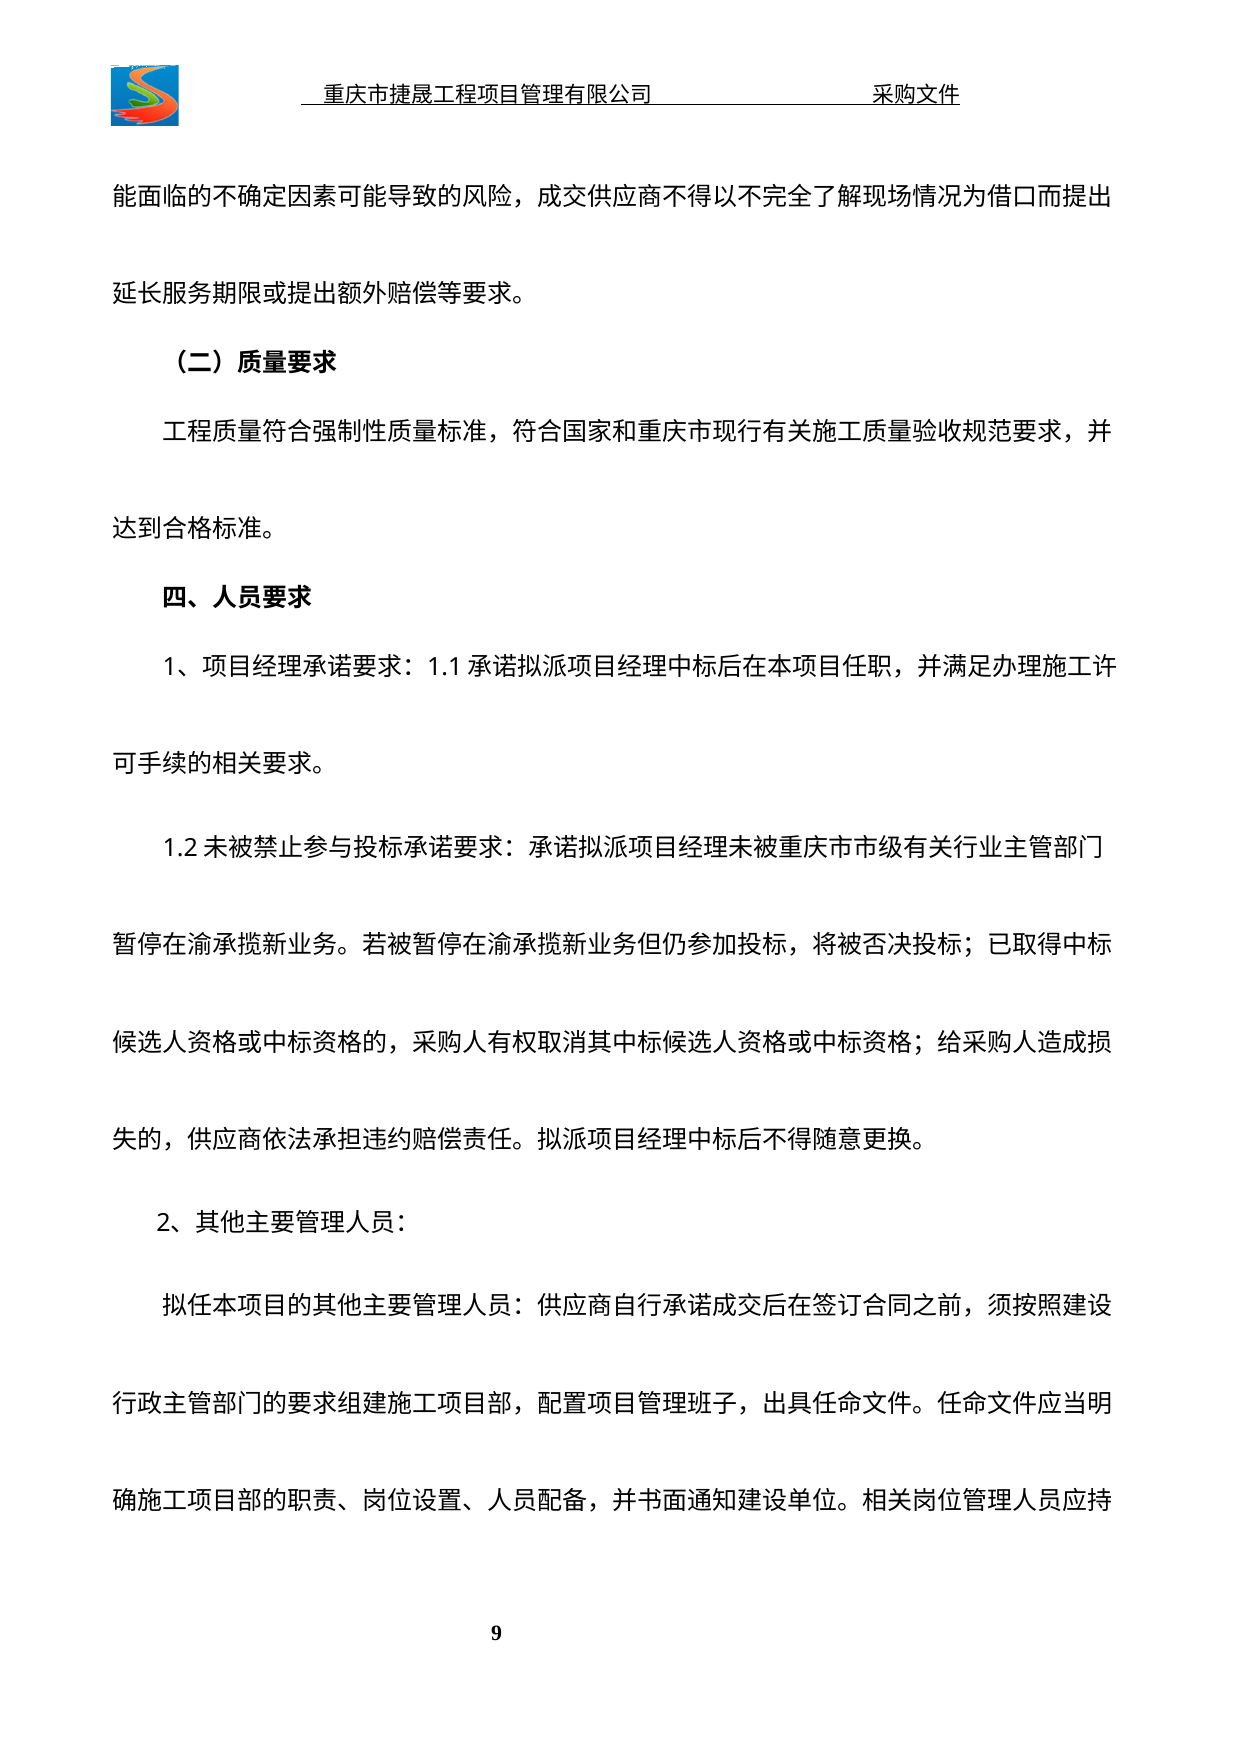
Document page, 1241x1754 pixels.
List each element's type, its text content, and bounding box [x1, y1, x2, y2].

list 1、项目经理承诺要求：1.1承诺拟派项目经理中标后在本项目任职，并满足办理施工许可手续的相关要求。 [112, 632, 1128, 794]
text 2、其他主要管理人员： [112, 1188, 1128, 1253]
subtitle 四、人员要求 [112, 578, 1128, 614]
picture [110, 65, 179, 126]
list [112, 162, 1128, 324]
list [112, 1271, 1128, 1531]
list 工程质量符合强制性质量标准，符合国家和重庆市现行有关施工质量验收规范要求，并达到合格标准。 [112, 397, 1128, 559]
subtitle （二）质量要求 [112, 343, 1128, 379]
list 1.2未被禁止参与投标承诺要求：承诺拟派项目经理未被重庆市市级有关行业主管部门暂停在渝承揽新业务。若被暂停在渝承揽新业务但仍参加投标，将被否决投标；已取得中标候选人资格或中标资格的，采购人有权取消其中标候选人资格或中标资格；给采购人造成损失的，供应商依法承担违约赔偿责任。拟派项目经理中标后不得随意更换。 [112, 813, 1128, 1170]
